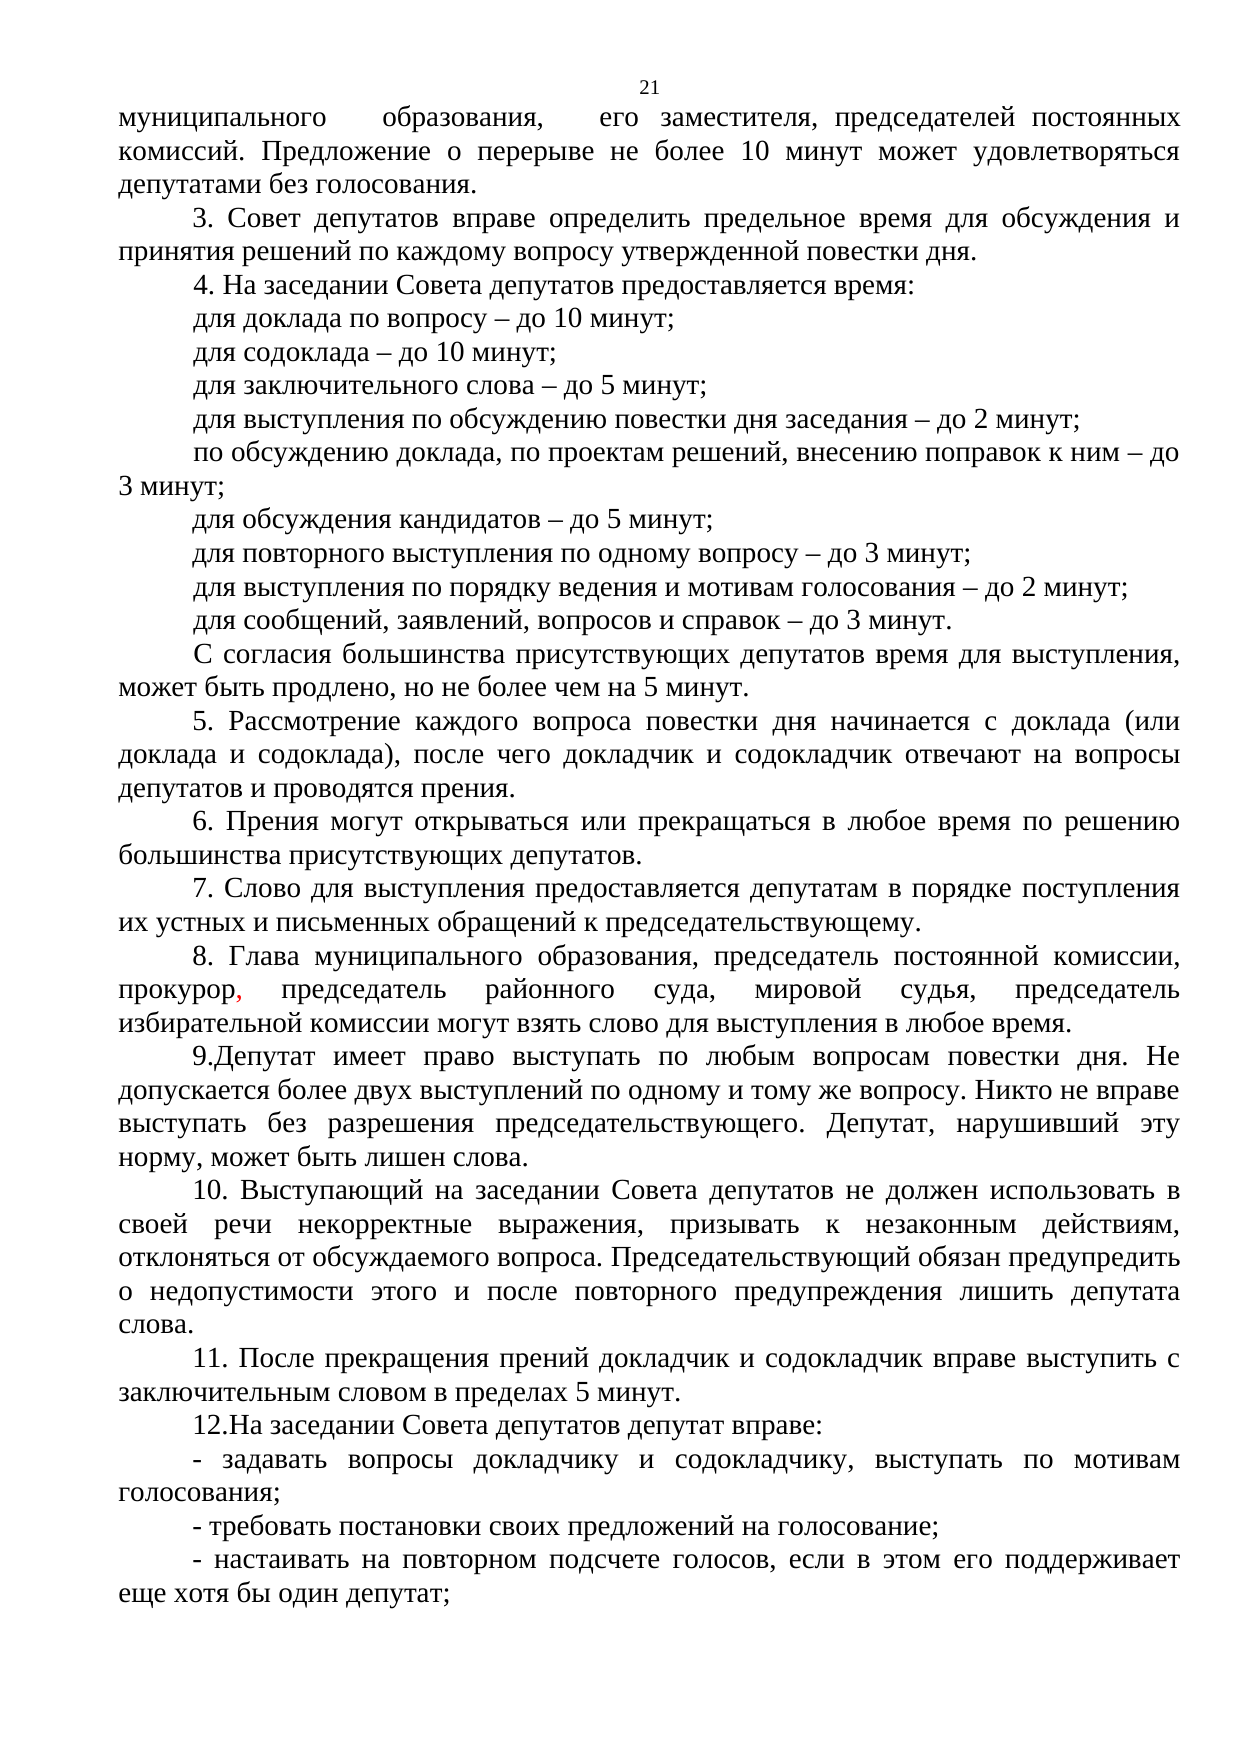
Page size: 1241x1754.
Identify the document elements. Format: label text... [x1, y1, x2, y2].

text для сообщений, заявлений, вопросов и справок – до 3 минут. [118, 602, 1181, 636]
text по обсуждению доклада, по проектам решений, внесению поправок к ним – до 3 минут; [118, 434, 1181, 502]
text 4. На заседании Совета депутатов предоставляется время: [118, 267, 1181, 300]
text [118, 99, 1181, 200]
text - настаивать на повторном подсчете голосов, если в этом его поддерживает еще хотя бы один депутат; [118, 1541, 1181, 1608]
text для обсуждения кандидатов – до 5 минут; [118, 502, 1181, 535]
text 11. После прекращения прений докладчик и содокладчик вправе выступить с заключительным словом в пределах 5 минут. [118, 1340, 1181, 1407]
text 10. Выступающий на заседании Совета депутатов не должен использовать в своей речи некорректные выражения, призывать к незаконным действиям, отклоняться от обсуждаемого вопроса. Председательствующий обязан предупредить о недопустимости этого и после повторного предупреждения лишить депутата слова. [118, 1172, 1181, 1340]
text для заключительного слова – до 5 минут; [118, 367, 1181, 401]
text 8. Глава муниципального образования, председатель постоянной комиссии, прокурор, председатель районного суда, мировой судья, председатель избирательной комиссии могут взять слово для выступления в любое время. [118, 938, 1181, 1038]
text С согласия большинства присутствующих депутатов время для выступления, может быть продлено, но не более чем на 5 минут. [118, 636, 1181, 703]
text 5. Рассмотрение каждого вопроса повестки дня начинается с доклада (или доклада и содоклада), после чего докладчик и содокладчик отвечают на вопросы депутатов и проводятся прения. [118, 703, 1181, 803]
text 12.На заседании Совета депутатов депутат вправе: [118, 1407, 1181, 1441]
text для повторного выступления по одному вопросу – до 3 минут; [118, 535, 1181, 569]
text для выступления по порядку ведения и мотивам голосования – до 2 минут; [118, 569, 1181, 602]
text для выступления по обсуждению повестки дня заседания – до 2 минут; [118, 401, 1181, 434]
text 6. Прения могут открываться или прекращаться в любое время по решению большинства присутствующих депутатов. [118, 803, 1181, 871]
text для содоклада – до 10 минут; [118, 334, 1181, 367]
text - требовать постановки своих предложений на голосование; [118, 1508, 1181, 1541]
text - задавать вопросы докладчику и содокладчику, выступать по мотивам голосования; [118, 1441, 1181, 1508]
text 3. Совет депутатов вправе определить предельное время для обсуждения и принятия решений по каждому вопросу утвержденной повестки дня. [118, 200, 1181, 267]
text для доклада по вопросу – до 10 минут; [118, 300, 1181, 334]
text 9.Депутат имеет право выступать по любым вопросам повестки дня. Не допускается более двух выступлений по одному и тому же вопросу. Никто не вправе выступать без разрешения председательствующего. Депутат, нарушивший эту норму, может быть лишен слова. [118, 1038, 1181, 1172]
text 7. Слово для выступления предоставляется депутатам в порядке поступления их устных и письменных обращений к председательствующему. [118, 871, 1181, 938]
